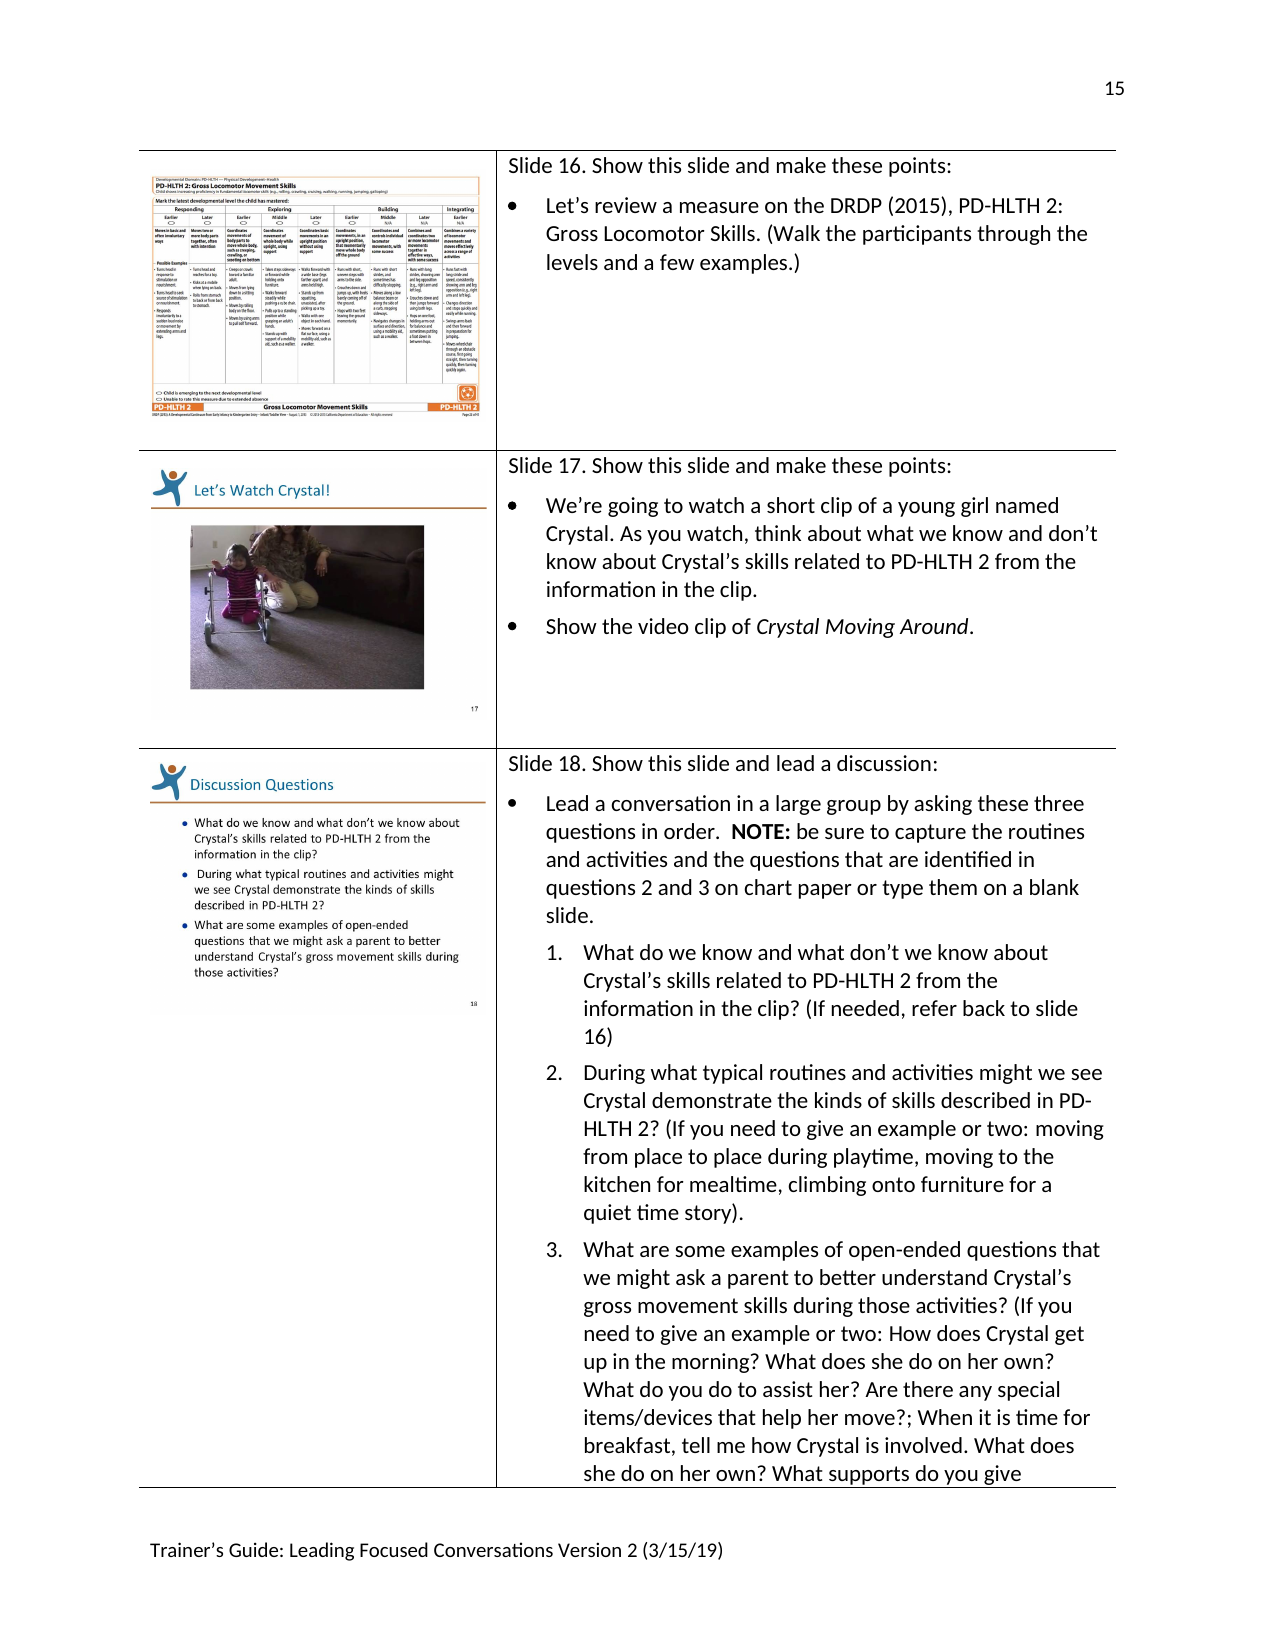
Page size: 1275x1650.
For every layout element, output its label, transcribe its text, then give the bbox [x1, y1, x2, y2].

table_cell [139, 151, 496, 450]
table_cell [497, 749, 1116, 1487]
picture [150, 762, 486, 1015]
picture [151, 468, 487, 720]
picture [150, 169, 486, 422]
table_cell Slide 17. Show this slide and make these points: We’re going to watch a short clip of a young girl named Crystal. As you watch, think about what we know and don’t know about Crystal’s skills related to PD-HLTH 2 from the information in the clip. Show the video clip of Crystal Moving Around. [497, 451, 1116, 748]
table_cell Slide 16. Show this slide and make these points: Let’s review a measure on the DRDP (2015), PD-HLTH 2: Gross Locomotor Skills. (Walk the participants through the levels and a few examples.) [497, 151, 1116, 450]
table_cell [139, 451, 496, 748]
table_cell [139, 749, 496, 1487]
